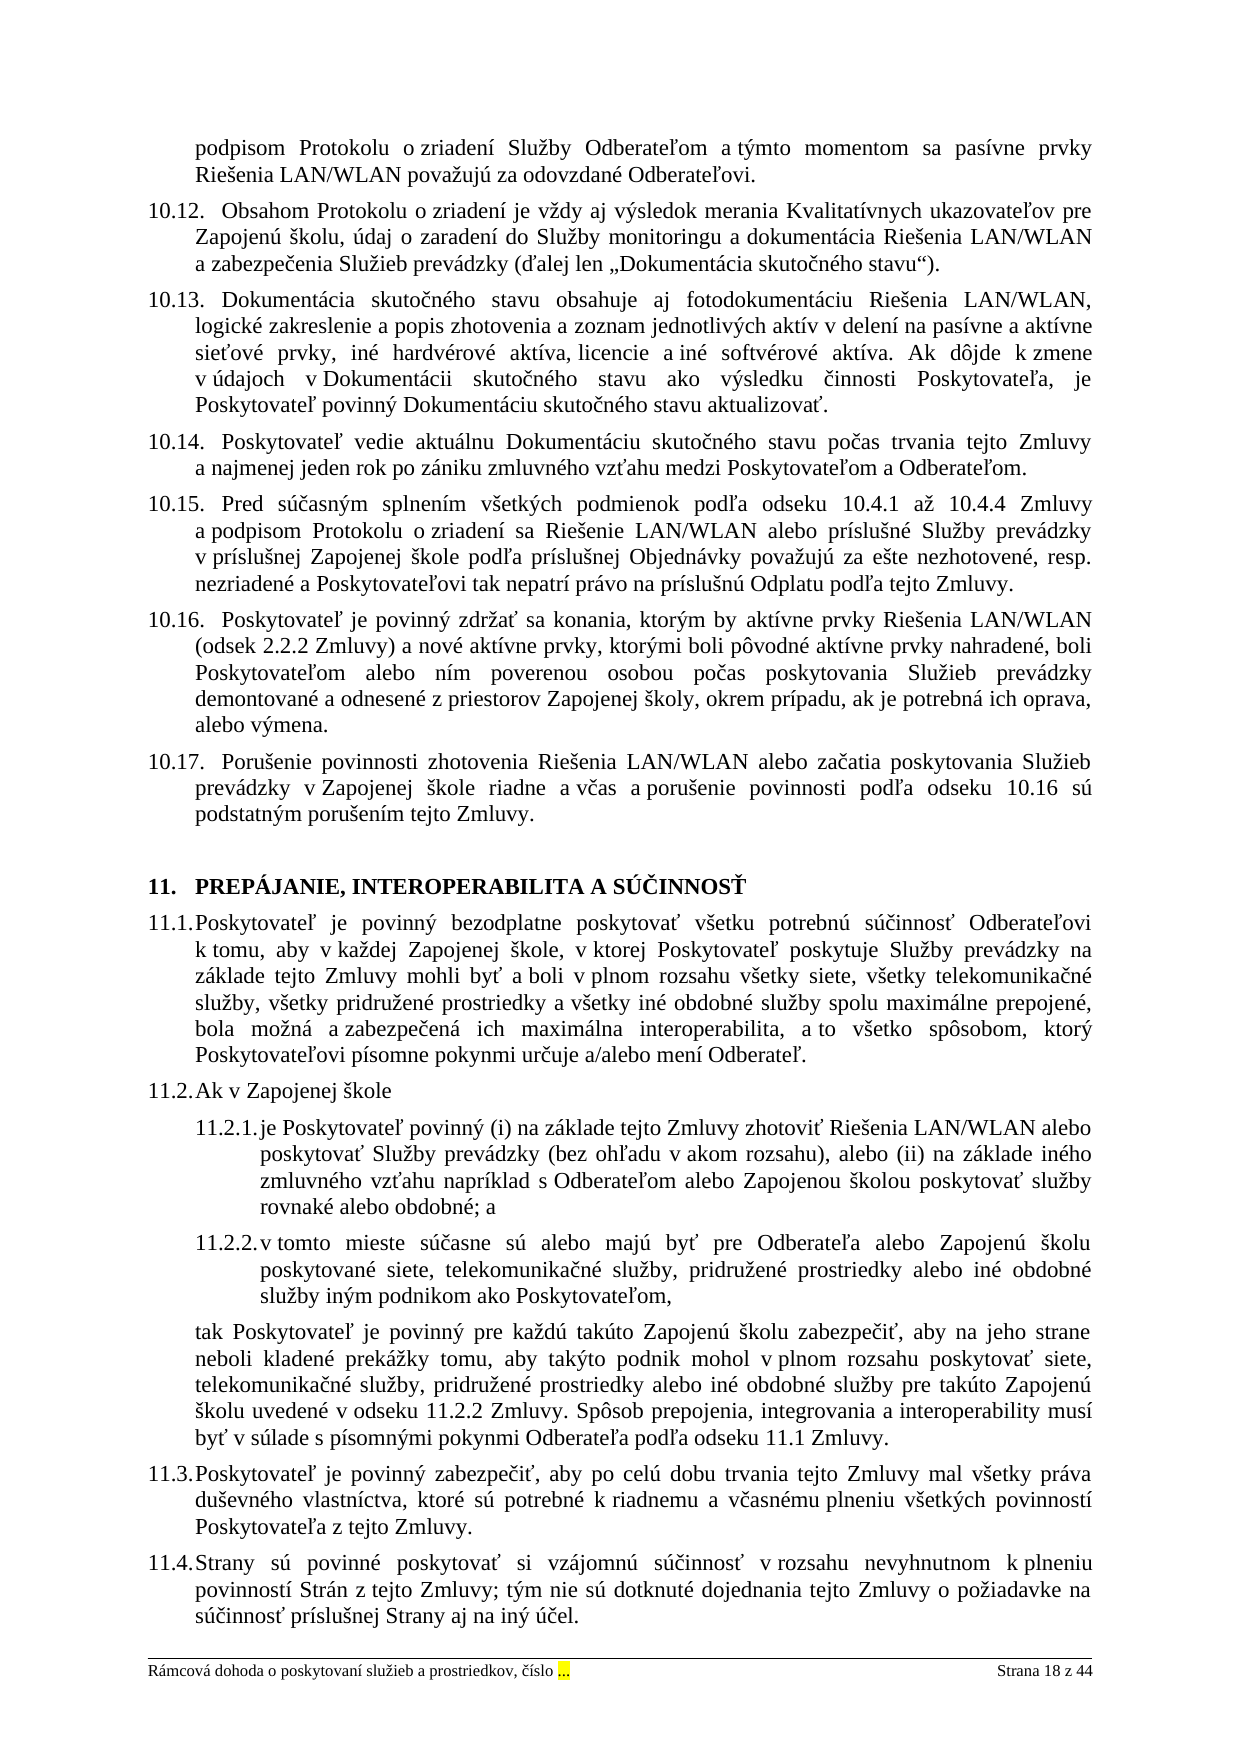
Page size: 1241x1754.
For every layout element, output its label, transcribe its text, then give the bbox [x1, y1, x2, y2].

list Porušenie povinnosti zhotovenia Riešenia LAN/WLAN alebo začatia poskytovania Služieb prevádzky v Zapojenej škole riadne a včas a porušenie povinnosti podľa odseku 10.16 sú podstatným porušením tejto Zmluvy. [148, 748, 1092, 827]
list Obsahom Protokolu o zriadení je vždy aj výsledok merania Kvalitatívnych ukazovateľov pre Zapojenú školu, údaj o zaradení do Služby monitoringu a dokumentácia Riešenia LAN/WLAN a zabezpečenia Služieb prevádzky (ďalej len „Dokumentácia skutočného stavu“). [148, 197, 1092, 276]
list v tomto mieste súčasne sú alebo majú byť pre Odberateľa alebo Zapojenú školu poskytované siete, telekomunikačné služby, pridružené prostriedky alebo iné obdobné služby iným podnikom ako Poskytovateľom, [195, 1229, 1092, 1308]
list Pred súčasným splnením všetkých podmienok podľa odseku 10.4.1 až 10.4.4 Zmluvy a podpisom Protokolu o zriadení sa Riešenie LAN/WLAN alebo príslušné Služby prevádzky v príslušnej Zapojenej škole podľa príslušnej Objednávky považujú za ešte nezhotovené, resp. nezriadené a Poskytovateľovi tak nepatrí právo na príslušnú Odplatu podľa tejto Zmluvy. [148, 491, 1092, 596]
subtitle PREPÁJANIE, INTEROPERABILITA A SÚČINNOSŤ [148, 873, 1092, 899]
list Poskytovateľ je povinný bezodplatne poskytovať všetku potrebnú súčinnosť Odberateľovi k tomu, aby v každej Zapojenej škole, v ktorej Poskytovateľ poskytuje Služby prevádzky na základe tejto Zmluvy mohli byť a boli v plnom rozsahu všetky siete, všetky telekomunikačné služby, všetky pridružené prostriedky a všetky iné obdobné služby spolu maximálne prepojené, bola možná a zabezpečená ich maximálna interoperabilita, a to všetko spôsobom, ktorý Poskytovateľovi písomne pokynmi určuje a/alebo mení Odberateľ. [148, 909, 1092, 1068]
list je Poskytovateľ povinný (i) na základe tejto Zmluvy zhotoviť Riešenia LAN/WLAN alebo poskytovať Služby prevádzky (bez ohľadu v akom rozsahu), alebo (ii) na základe iného zmluvného vzťahu napríklad s Odberateľom alebo Zapojenou školou poskytovať služby rovnaké alebo obdobné; a [195, 1114, 1092, 1219]
list Poskytovateľ je povinný zabezpečiť, aby po celú dobu trvania tejto Zmluvy mal všetky práva duševného vlastníctva, ktoré sú potrebné k riadnemu a včasnému plneniu všetkých povinností Poskytovateľa z tejto Zmluvy. [148, 1460, 1092, 1539]
list Strany sú povinné poskytovať si vzájomnú súčinnosť v rozsahu nevyhnutnom k plneniu povinností Strán z tejto Zmluvy; tým nie sú dotknuté dojednania tejto Zmluvy o požiadavke na súčinnosť príslušnej Strany aj na iný účel. [148, 1549, 1092, 1628]
list Ak v Zapojenej škole [148, 1078, 1092, 1104]
list Poskytovateľ je povinný zdržať sa konania, ktorým by aktívne prvky Riešenia LAN/WLAN (odsek 2.2.2 Zmluvy) a nové aktívne prvky, ktorými boli pôvodné aktívne prvky nahradené, boli Poskytovateľom alebo ním poverenou osobou počas poskytovania Služieb prevádzky demontované a odnesené z priestorov Zapojenej školy, okrem prípadu, ak je potrebná ich oprava, alebo výmena. [148, 606, 1092, 738]
list Poskytovateľ vedie aktuálnu Dokumentáciu skutočného stavu počas trvania tejto Zmluvy a najmenej jeden rok po zániku zmluvného vzťahu medzi Poskytovateľom a Odberateľom. [148, 428, 1092, 481]
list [148, 134, 1092, 187]
list Dokumentácia skutočného stavu obsahuje aj fotodokumentáciu Riešenia LAN/WLAN, logické zakreslenie a popis zhotovenia a zoznam jednotlivých aktív v delení na pasívne a aktívne sieťové prvky, iné hardvérové aktíva, licencie a iné softvérové aktíva. Ak dôjde k zmene v údajoch v Dokumentácii skutočného stavu ako výsledku činnosti Poskytovateľa, je Poskytovateľ povinný Dokumentáciu skutočného stavu aktualizovať. [148, 286, 1092, 418]
text tak Poskytovateľ je povinný pre každú takúto Zapojenú školu zabezpečiť, aby na jeho strane neboli kladené prekážky tomu, aby takýto podnik mohol v plnom rozsahu poskytovať siete, telekomunikačné služby, pridružené prostriedky alebo iné obdobné služby pre takúto Zapojenú školu uvedené v odseku 11.2.2 Zmluvy. Spôsob prepojenia, integrovania a interoperability musí byť v súlade s písomnými pokynmi Odberateľa podľa odseku 11.1 Zmluvy. [195, 1318, 1092, 1450]
